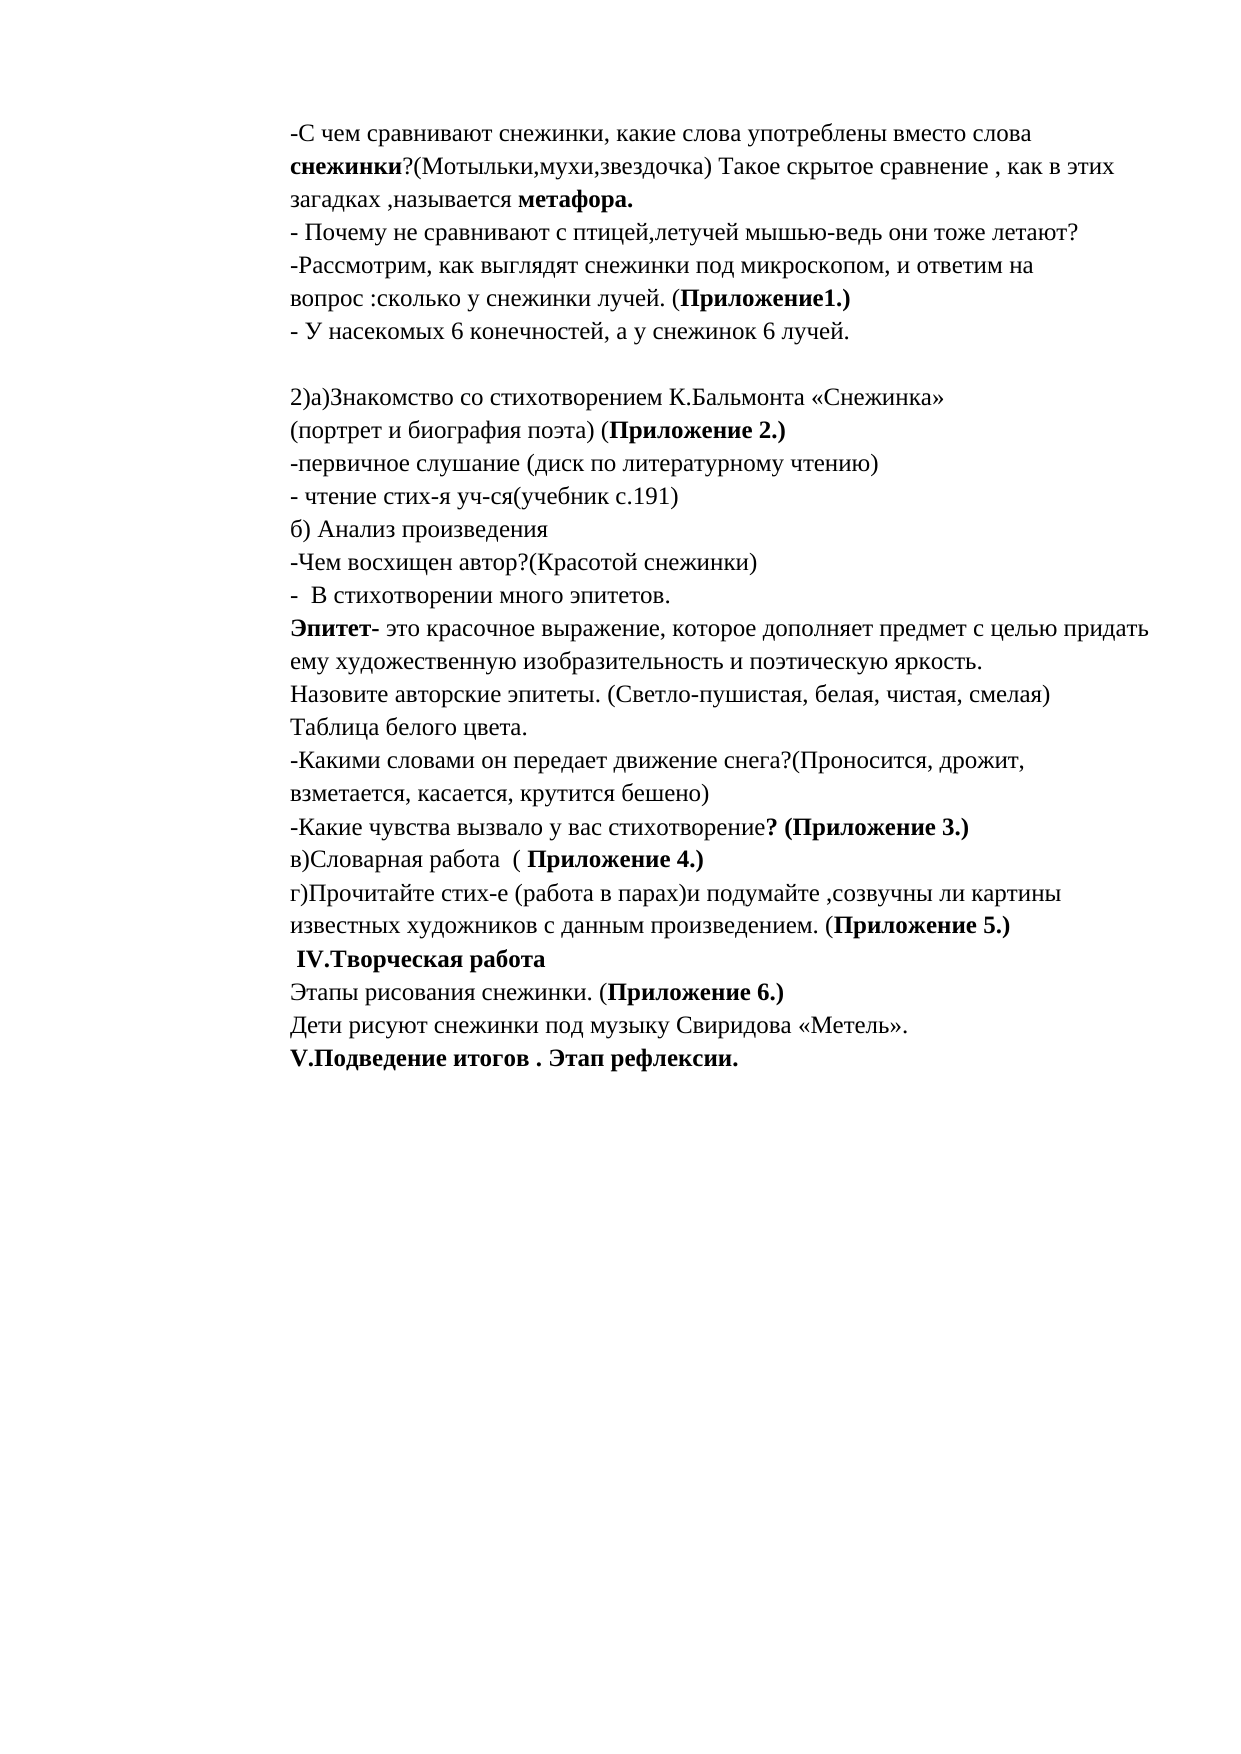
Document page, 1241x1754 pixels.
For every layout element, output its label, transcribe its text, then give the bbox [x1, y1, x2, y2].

list б) Анализ произведения [290, 514, 1152, 543]
list -С чем сравнивают снежинки, какие слова употреблены вместо слова снежинки?(Мотыльки,мухи,звездочка) Такое скрытое сравнение , как в этих загадках ,называется метафора. [290, 118, 1152, 213]
list Эпитет- это красочное выражение, которое дополняет предмет с целью придать ему художественную изобразительность и поэтическую яркость. [290, 613, 1152, 675]
list - чтение стих-я уч-ся(учебник с.191) [290, 481, 1152, 510]
list 2)а)Знакомство со стихотворением К.Бальмонта «Снежинка» [290, 382, 1152, 411]
list Этапы рисования снежинки. (Приложение 6.) [290, 977, 1152, 1005]
list Таблица белого цвета. [290, 712, 1152, 741]
list IV.Творческая работа [290, 944, 1152, 972]
list - В стихотворении много эпитетов. [290, 580, 1152, 609]
list -Какими словами он передает движение снега?(Проносится, дрожит, взметается, касается, крутится бешено) [290, 746, 1152, 807]
list Дети рисуют снежинки под музыку Свиридова «Метель». [290, 1010, 1152, 1038]
list г)Прочитайте стих-е (работа в парах)и подумайте ,созвучны ли картины известных художников с данным произведением. (Приложение 5.) [290, 878, 1152, 939]
list в)Словарная работа ( Приложение 4.) [290, 844, 1152, 873]
list Назовите авторские эпитеты. (Светло-пушистая, белая, чистая, смелая) [290, 679, 1152, 708]
list - Почему не сравнивают с птицей,летучей мышью-ведь они тоже летают? [290, 217, 1152, 246]
list (портрет и биография поэта) (Приложение 2.) [290, 415, 1152, 444]
list - У насекомых 6 конечностей, а у снежинок 6 лучей. [290, 316, 1152, 345]
list -первичное слушание (диск по литературному чтению) [290, 448, 1152, 477]
list -Какие чувства вызвало у вас стихотворение? (Приложение 3.) [290, 812, 1152, 840]
list V.Подведение итогов . Этап рефлексии. [290, 1043, 1152, 1071]
list -Чем восхищен автор?(Красотой снежинки) [290, 547, 1152, 576]
list -Рассмотрим, как выглядят снежинки под микроскопом, и ответим на вопрос :сколько у снежинки лучей. (Приложение1.) [290, 250, 1152, 312]
